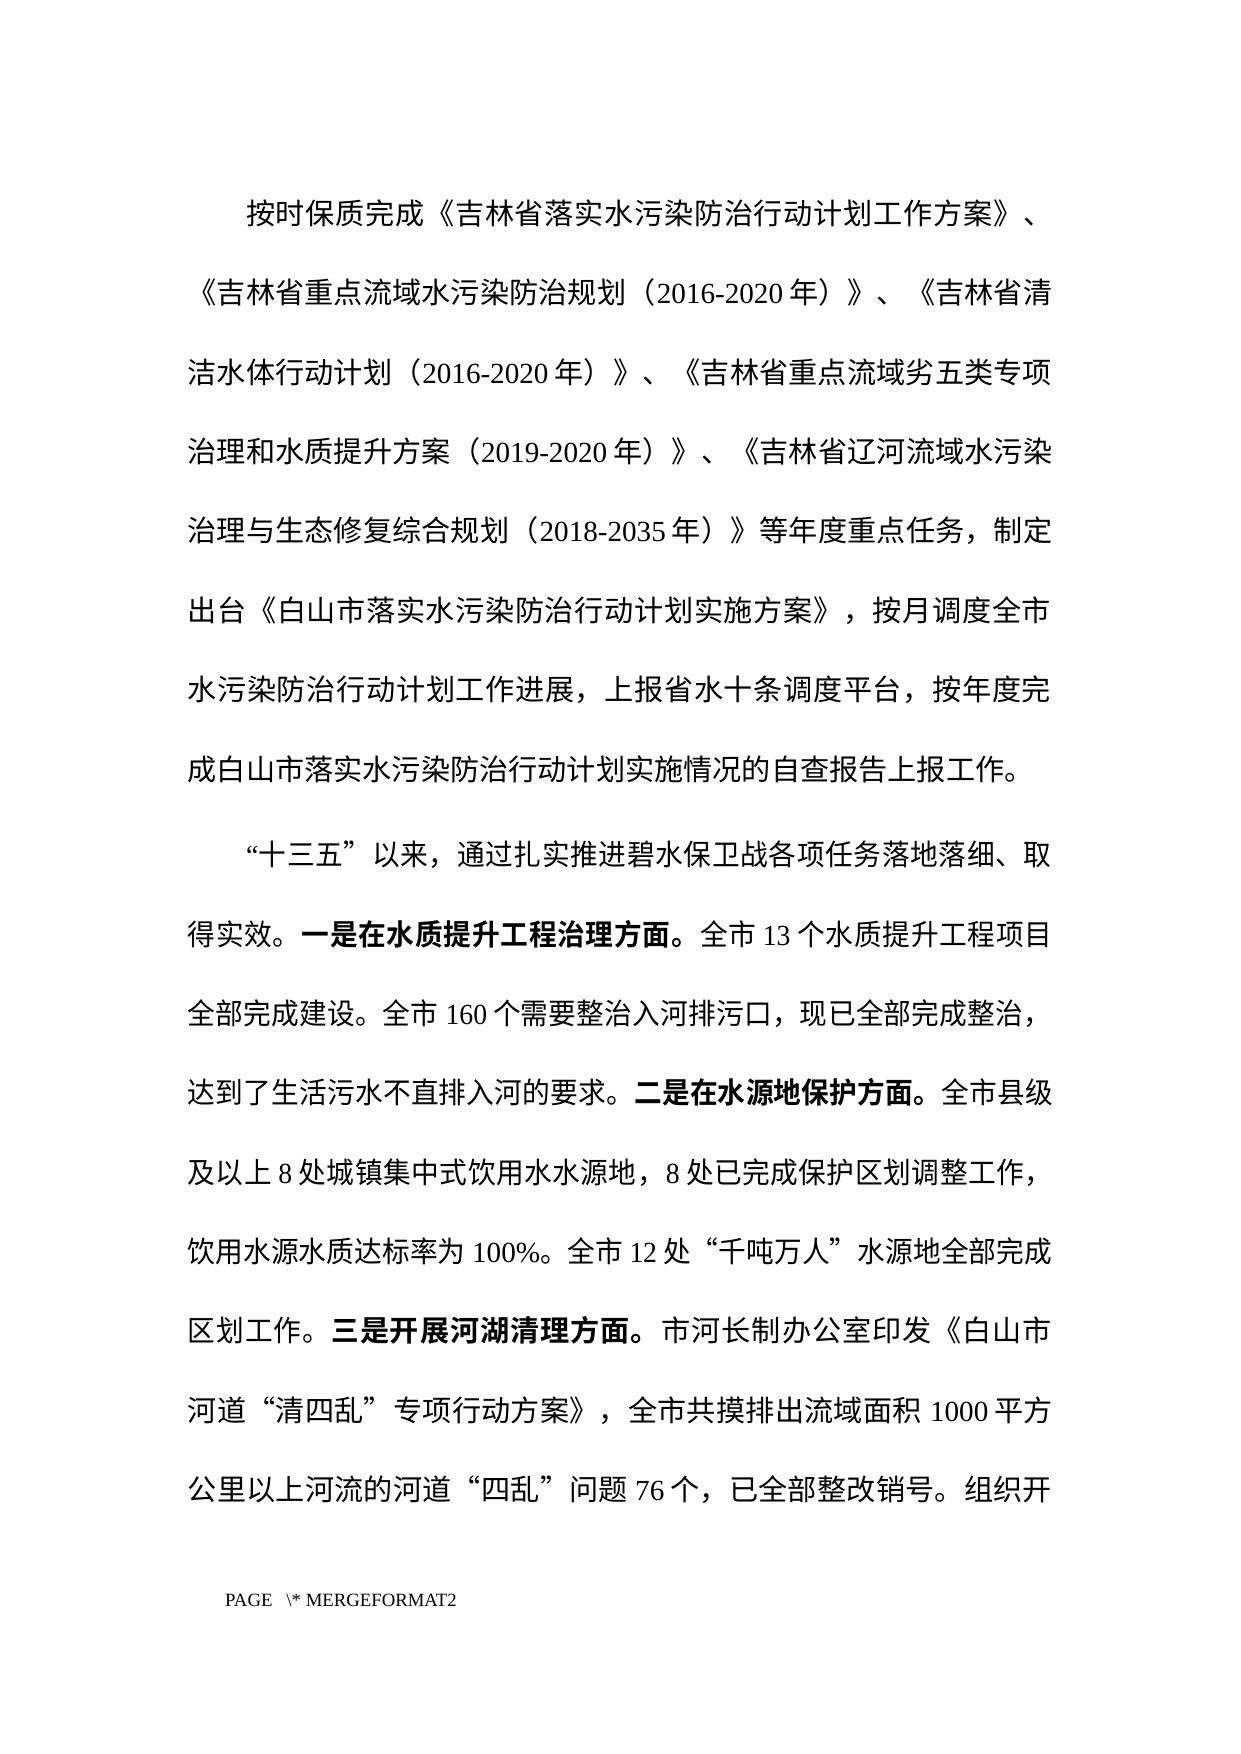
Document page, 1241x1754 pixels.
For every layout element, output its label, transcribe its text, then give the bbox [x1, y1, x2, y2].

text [187, 813, 1053, 1527]
text 按时保质完成《吉林省落实水污染防治行动计划工作方案》、《吉林省重点流域水污染防治规划（2016-2020年）》、《吉林省清洁水体行动计划（2016-2020年）》、《吉林省重点流域劣五类专项治理和水质提升方案（2019-2020年）》、《吉林省辽河流域水污染治理与生态修复综合规划（2018-2035年）》等年度重点任务，制定出台《白山市落实水污染防治行动计划实施方案》，按月调度全市水污染防治行动计划工作进展，上报省水十条调度平台，按年度完成白山市落实水污染防治行动计划实施情况的自查报告上报工作。 [187, 172, 1053, 807]
